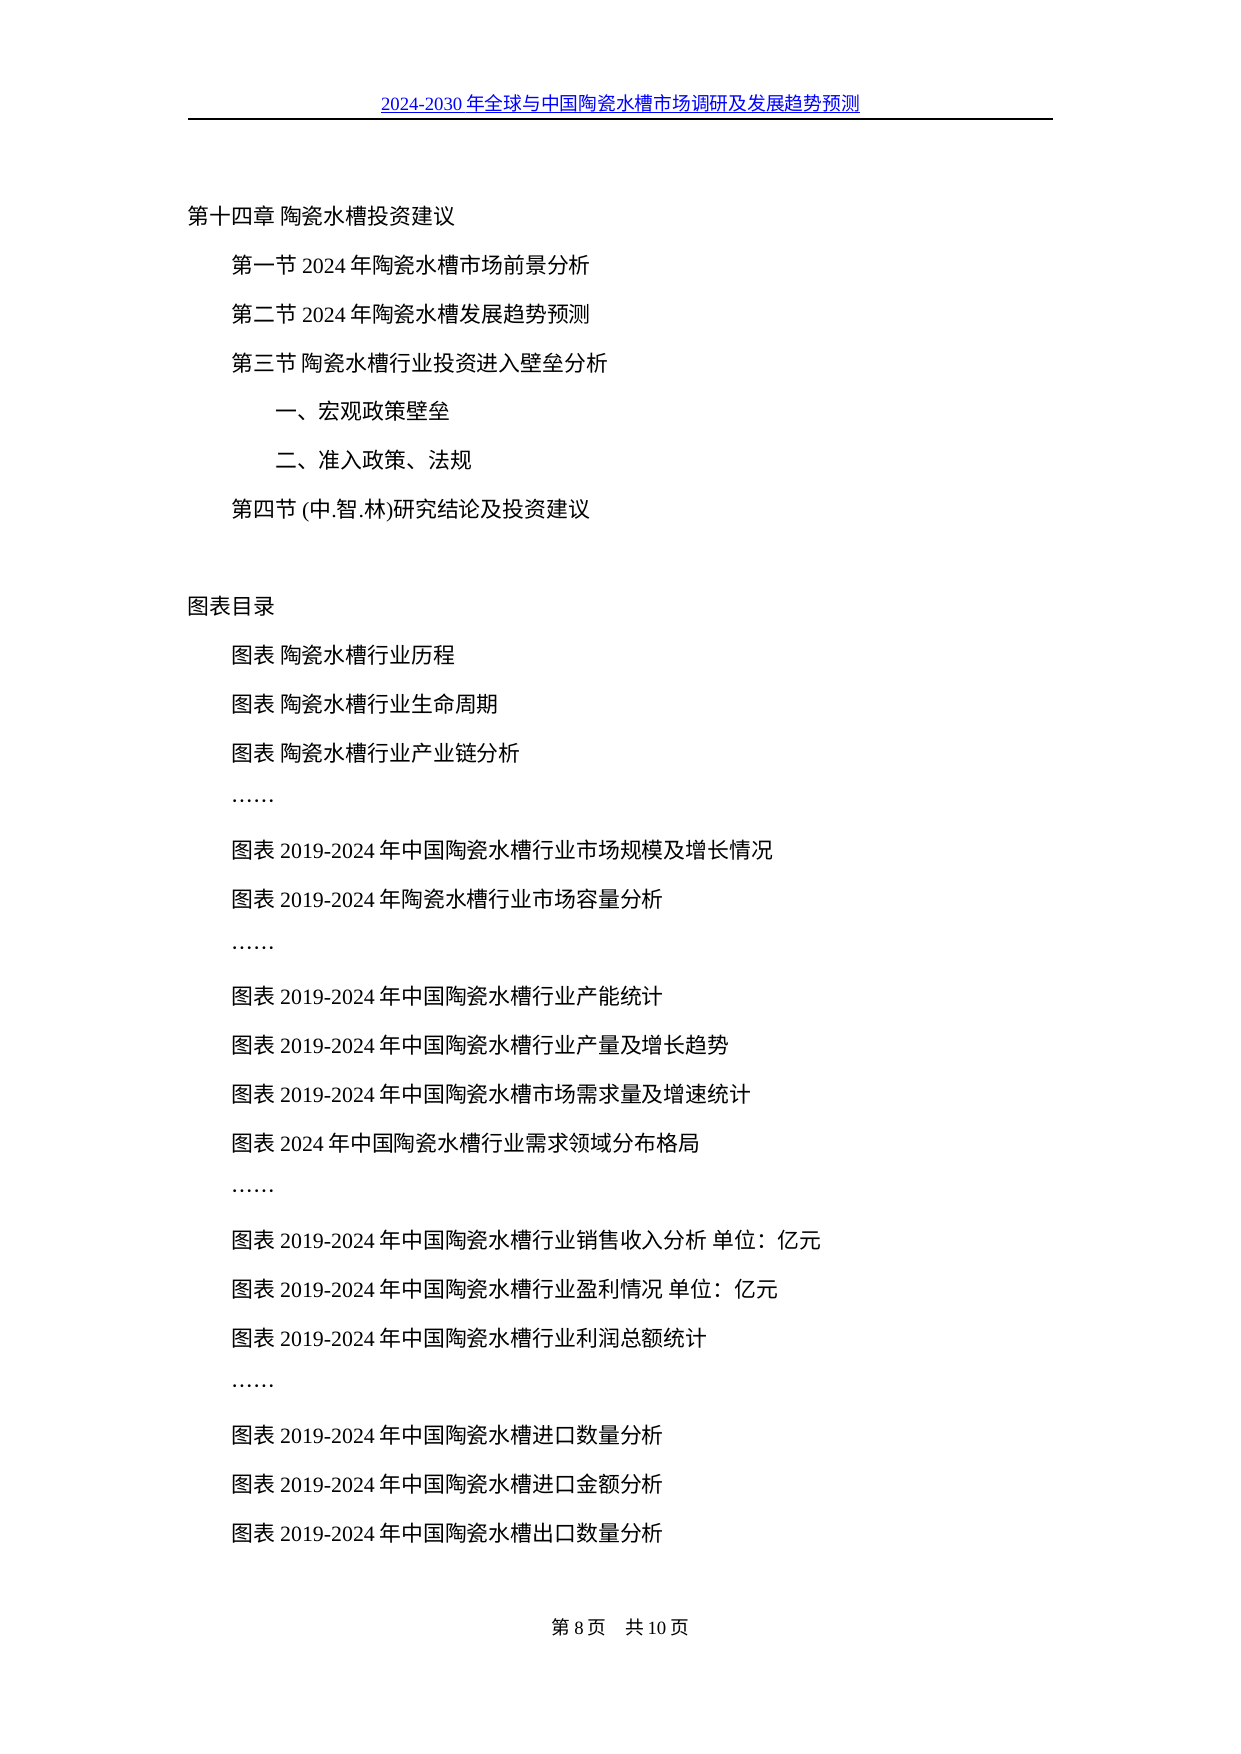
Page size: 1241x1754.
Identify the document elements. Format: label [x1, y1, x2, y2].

text [187, 150, 1053, 1548]
